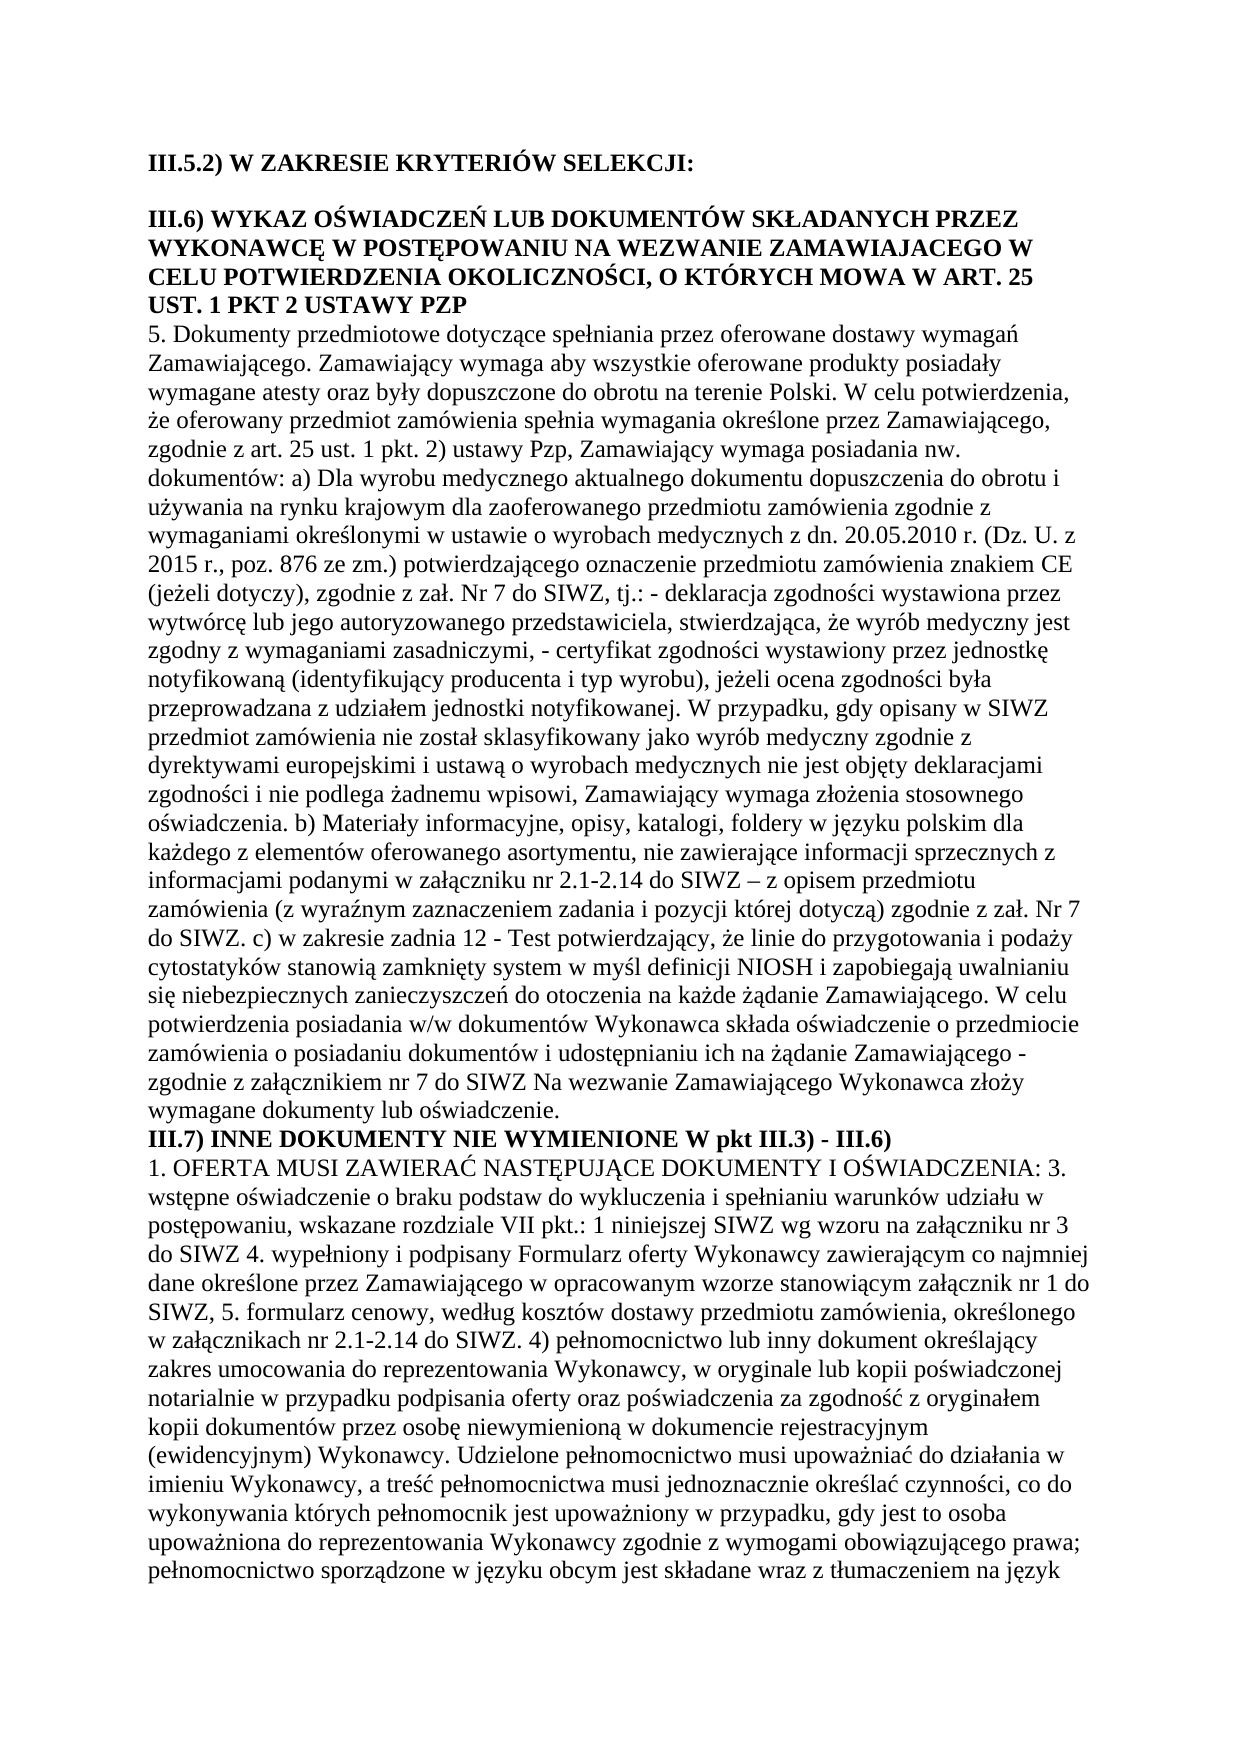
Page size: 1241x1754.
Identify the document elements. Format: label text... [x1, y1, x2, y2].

text III.7) INNE DOKUMENTY NIE WYMIENIONE W pkt III.3) - III.6) [148, 1124, 1093, 1153]
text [148, 1153, 1093, 1584]
text III.6) WYKAZ OŚWIADCZEŃ LUB DOKUMENTÓW SKŁADANYCH PRZEZ WYKONAWCĘ W POSTĘPOWANIU NA WEZWANIE ZAMAWIAJACEGO W CELU POTWIERDZENIA OKOLICZNOŚCI, O KTÓRYCH MOWA W ART. 25 UST. 1 PKT 2 USTAWY PZP [148, 204, 1093, 319]
text 5. Dokumenty przedmiotowe dotyczące spełniania przez oferowane dostawy wymagań Zamawiającego. Zamawiający wymaga aby wszystkie oferowane produkty posiadały wymagane atesty oraz były dopuszczone do obrotu na terenie Polski. W celu potwierdzenia, że oferowany przedmiot zamówienia spełnia wymagania określone przez Zamawiającego, zgodnie z art. 25 ust. 1 pkt. 2) ustawy Pzp, Zamawiający wymaga posiadania nw. dokumentów: a) Dla wyrobu medycznego aktualnego dokumentu dopuszczenia do obrotu i używania na rynku krajowym dla zaoferowanego przedmiotu zamówienia zgodnie z wymaganiami określonymi w ustawie o wyrobach medycznych z dn. 20.05.2010 r. (Dz. U. z 2015 r., poz. 876 ze zm.) potwierdzającego oznaczenie przedmiotu zamówienia znakiem CE (jeżeli dotyczy), zgodnie z zał. Nr 7 do SIWZ, tj.: - deklaracja zgodności wystawiona przez wytwórcę lub jego autoryzowanego przedstawiciela, stwierdzająca, że wyrób medyczny jest zgodny z wymaganiami zasadniczymi, - certyfikat zgodności wystawiony przez jednostkę notyfikowaną (identyfikujący producenta i typ wyrobu), jeżeli ocena zgodności była przeprowadzana z udziałem jednostki notyfikowanej. W przypadku, gdy opisany w SIWZ przedmiot zamówienia nie został sklasyfikowany jako wyrób medyczny zgodnie z dyrektywami europejskimi i ustawą o wyrobach medycznych nie jest objęty deklaracjami zgodności i nie podlega żadnemu wpisowi, Zamawiający wymaga złożenia stosownego oświadczenia. b) Materiały informacyjne, opisy, katalogi, foldery w języku polskim dla każdego z elementów oferowanego asortymentu, nie zawierające informacji sprzecznych z informacjami podanymi w załączniku nr 2.1-2.14 do SIWZ – z opisem przedmiotu zamówienia (z wyraźnym zaznaczeniem zadania i pozycji której dotyczą) zgodnie z zał. Nr 7 do SIWZ. c) w zakresie zadnia 12 - Test potwierdzający, że linie do przygotowania i podaży cytostatyków stanowią zamknięty system w myśl definicji NIOSH i zapobiegają uwalnianiu się niebezpiecznych zanieczyszczeń do otoczenia na każde żądanie Zamawiającego. W celu potwierdzenia posiadania w/w dokumentów Wykonawca składa oświadczenie o przedmiocie zamówienia o posiadaniu dokumentów i udostępnianiu ich na żądanie Zamawiającego - zgodnie z załącznikiem nr 7 do SIWZ Na wezwanie Zamawiającego Wykonawca złoży wymagane dokumenty lub oświadczenie. [148, 319, 1093, 1124]
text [148, 148, 1093, 204]
